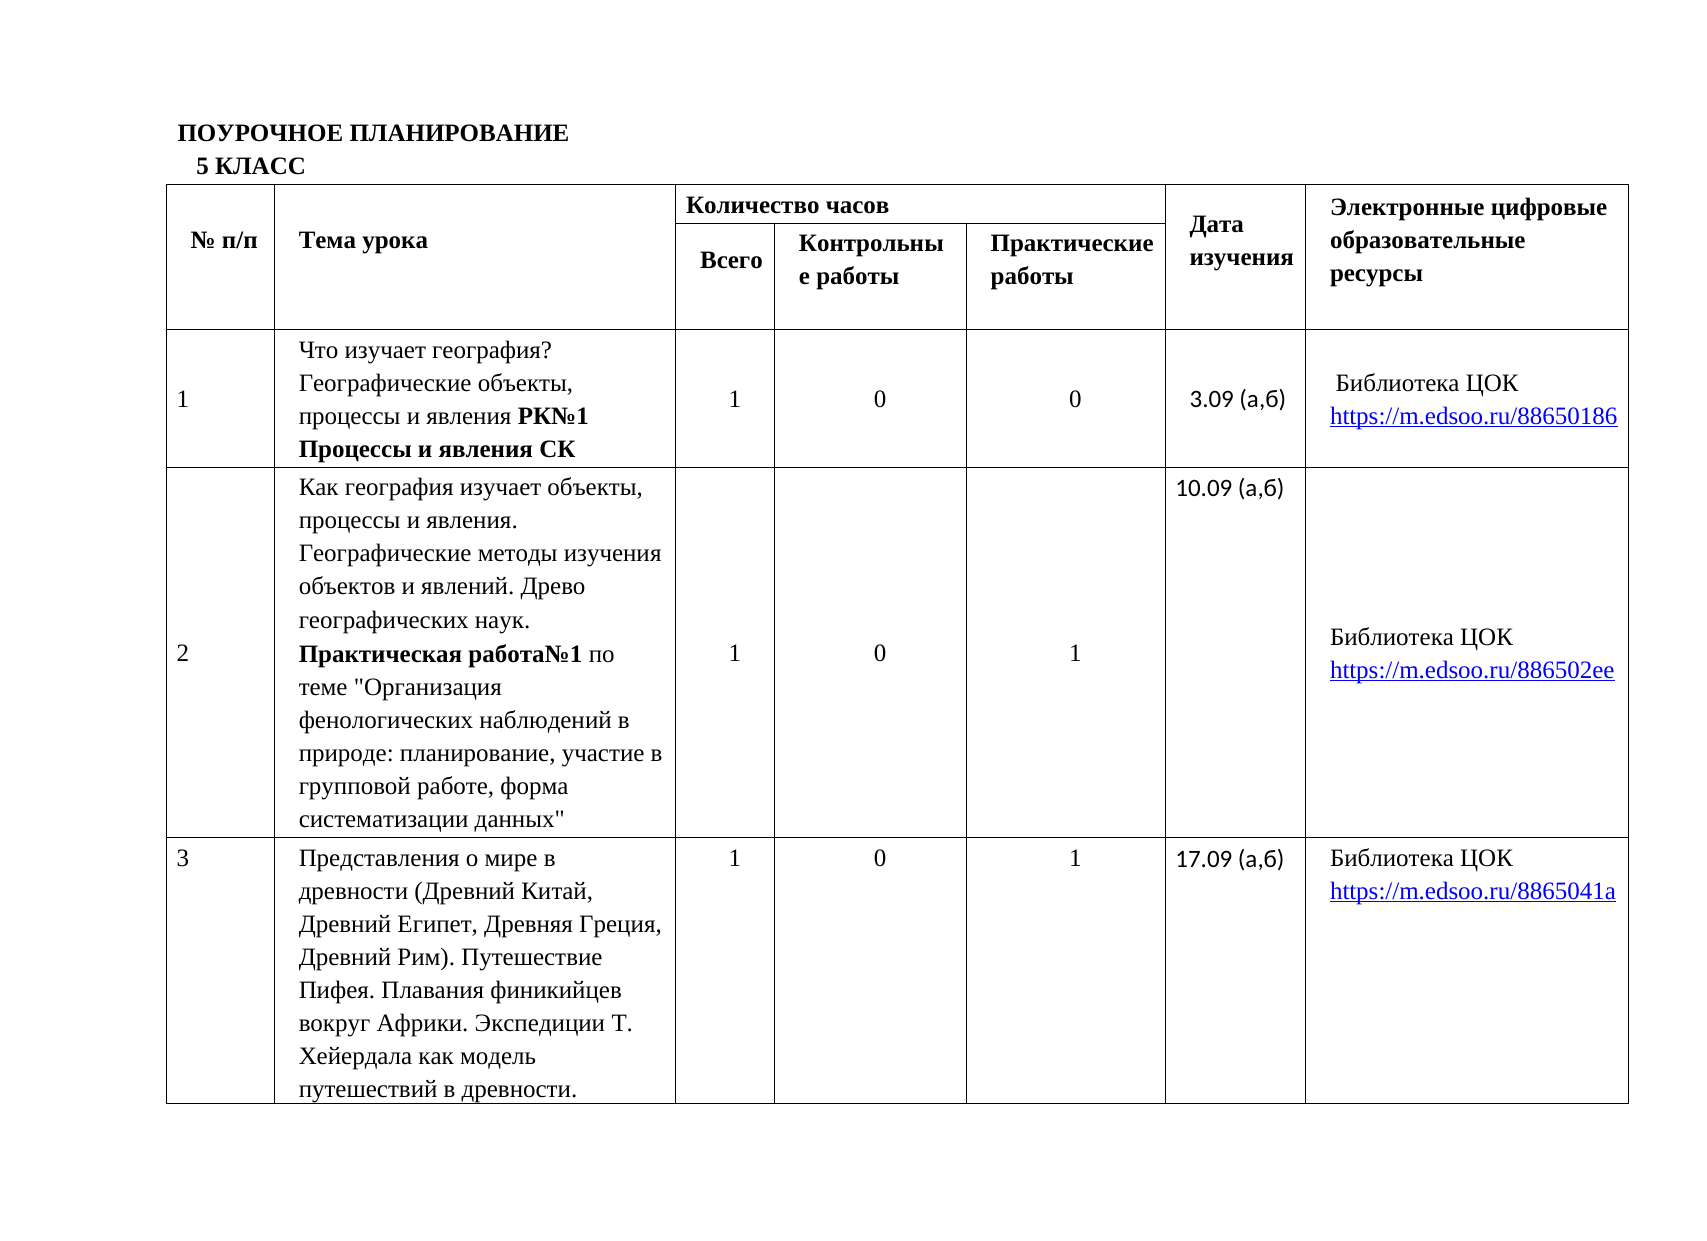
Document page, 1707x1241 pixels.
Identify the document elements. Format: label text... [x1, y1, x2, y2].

table_cell 3.09 (а,б) [1166, 330, 1305, 466]
table_cell Что изучает география? Географические объекты, процессы и явления РК№1 Процессы и явления СК [275, 330, 675, 466]
table_cell 3 [167, 838, 274, 1103]
table_header Электронные цифровые образовательные ресурсы [1306, 185, 1628, 329]
table_cell 1 [967, 468, 1165, 837]
text ПОУРОЧНОЕ ПЛАНИРОВАНИЕ [177, 118, 1618, 147]
table_cell Как география изучает объекты, процессы и явления. Географические методы изучения объектов и явлений. Древо географических наук. Практическая работа№1 по теме "Организация фенологических наблюдений в природе: планирование, участие в групповой работе, форма систематизации данных" [275, 468, 675, 837]
table_cell Всего [676, 224, 774, 329]
table_header Тема урока [275, 185, 675, 329]
table_cell 2 [167, 468, 274, 837]
table_cell Практические работы [967, 224, 1165, 329]
table_header Количество часов [676, 185, 1165, 222]
table_cell Контрольные работы [775, 224, 966, 329]
table_cell 17.09 (а,б) [1166, 838, 1305, 1103]
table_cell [1306, 838, 1628, 1103]
table_cell Библиотека ЦОК https://m.edsoo.ru/886502ee [1306, 468, 1628, 837]
table_cell 1 [676, 468, 774, 837]
table_cell 1 [967, 838, 1165, 1103]
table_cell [275, 838, 675, 1103]
table_header № п/п [167, 185, 274, 329]
table_cell 1 [167, 330, 274, 466]
table_cell 0 [775, 468, 966, 837]
table_cell 1 [676, 838, 774, 1103]
table_cell 0 [775, 838, 966, 1103]
table_cell Библиотека ЦОК https://m.edsoo.ru/88650186 [1306, 330, 1628, 466]
table_cell 0 [775, 330, 966, 466]
table_header Дата изучения [1166, 185, 1305, 329]
table_cell 0 [967, 330, 1165, 466]
table_cell 10.09 (а,б) [1166, 468, 1305, 837]
text 5 КЛАСС [190, 151, 1618, 180]
table_cell 1 [676, 330, 774, 466]
